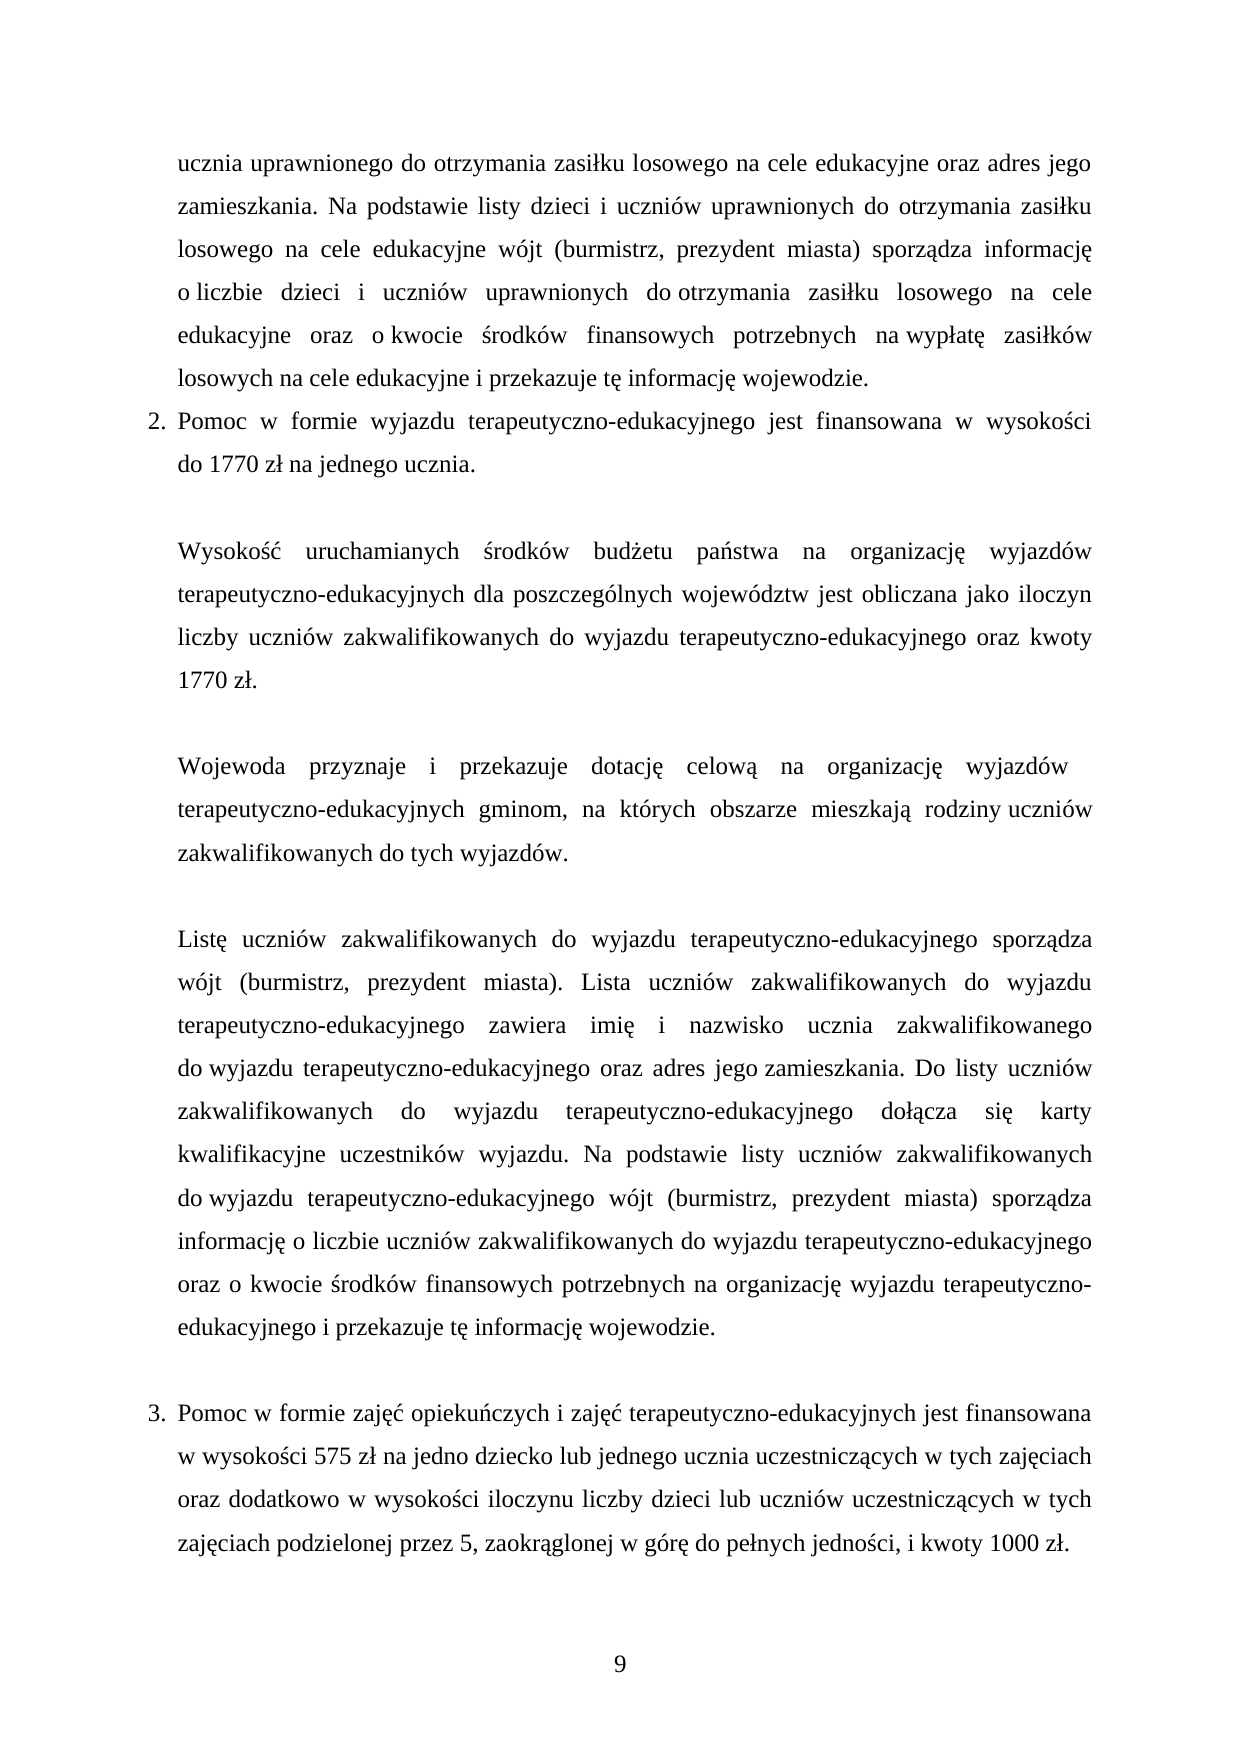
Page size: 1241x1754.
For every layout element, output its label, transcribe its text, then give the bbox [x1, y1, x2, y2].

text Listę uczniów zakwalifikowanych do wyjazdu terapeutyczno-edukacyjnego sporządza wójt (burmistrz, prezydent miasta). Lista uczniów zakwalifikowanych do wyjazdu terapeutyczno-edukacyjnego zawiera imię i nazwisko ucznia zakwalifikowanego do wyjazdu terapeutyczno-edukacyjnego oraz adres jego zamieszkania. Do listy uczniów zakwalifikowanych do wyjazdu terapeutyczno-edukacyjnego dołącza się karty kwalifikacyjne uczestników wyjazdu. Na podstawie listy uczniów zakwalifikowanych do wyjazdu terapeutyczno-edukacyjnego wójt (burmistrz, prezydent miasta) sporządza informację o liczbie uczniów zakwalifikowanych do wyjazdu terapeutyczno-edukacyjnego oraz o kwocie środków finansowych potrzebnych na organizację wyjazdu terapeutyczno-edukacyjnego i przekazuje tę informację wojewodzie. [177, 924, 1093, 1341]
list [177, 148, 1093, 392]
text Wojewoda przyznaje i przekazuje dotację celową na organizację wyjazdów terapeutyczno-edukacyjnych gminom, na których obszarze mieszkają rodziny uczniów zakwalifikowanych do tych wyjazdów. [177, 751, 1093, 866]
text Wysokość uruchamianych środków budżetu państwa na organizację wyjazdów terapeutyczno-edukacyjnych dla poszczególnych województw jest obliczana jako iloczyn liczby uczniów zakwalifikowanych do wyjazdu terapeutyczno-edukacyjnego oraz kwoty 1770 zł. [177, 536, 1093, 694]
list Pomoc w formie zajęć opiekuńczych i zajęć terapeutyczno-edukacyjnych jest finansowana w wysokości 575 zł na jedno dziecko lub jednego ucznia uczestniczących w tych zajęciach oraz dodatkowo w wysokości iloczynu liczby dzieci lub uczniów uczestniczących w tych zajęciach podzielonej przez 5, zaokrąglonej w górę do pełnych jedności, i kwoty 1000 zł. [148, 1398, 1093, 1556]
list Pomoc w formie wyjazdu terapeutyczno-edukacyjnego jest finansowana w wysokości do 1770 zł na jednego ucznia. [148, 406, 1093, 478]
